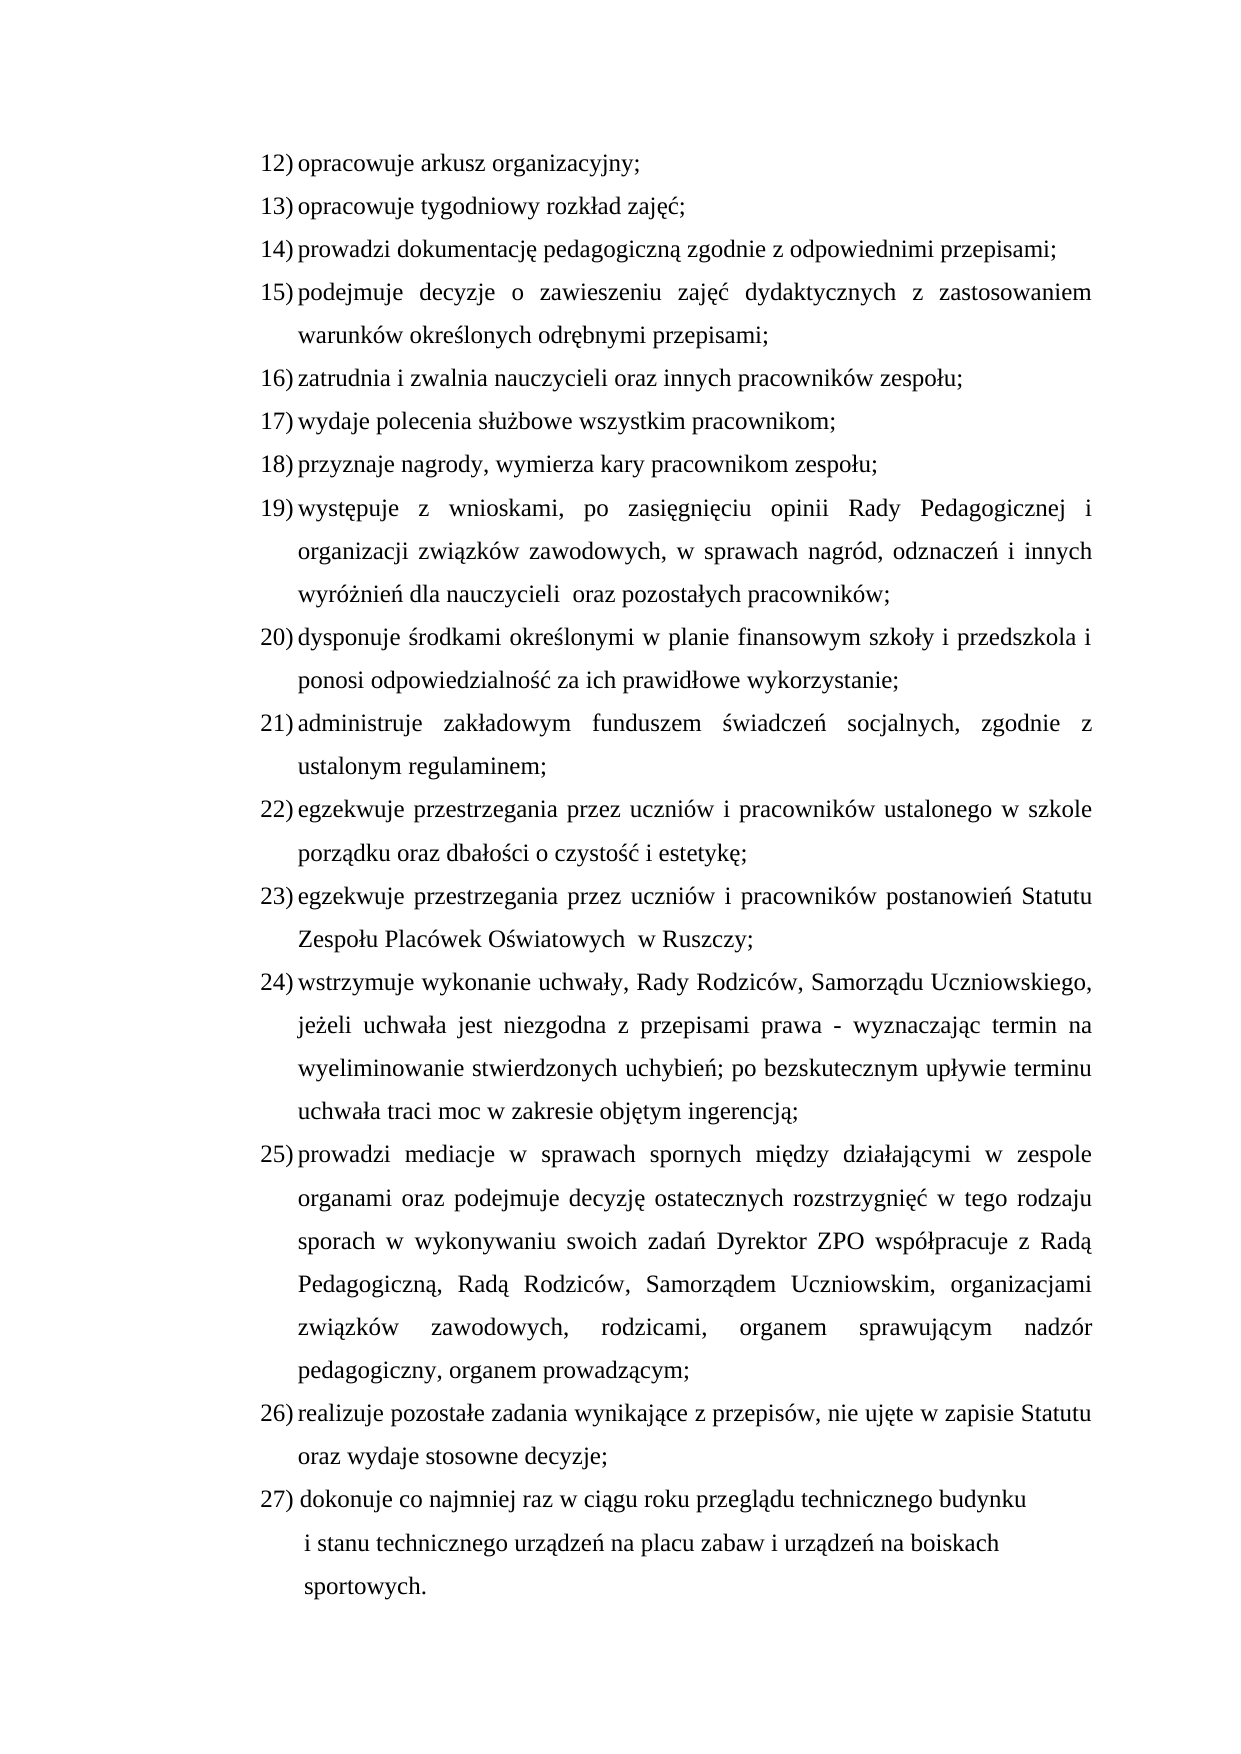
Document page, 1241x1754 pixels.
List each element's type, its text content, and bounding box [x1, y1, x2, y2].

list zatrudnia i zwalnia nauczycieli oraz innych pracowników zespołu; [260, 363, 1093, 392]
list prowadzi mediacje w sprawach spornych między działającymi w zespole organami oraz podejmuje decyzję ostatecznych rozstrzygnięć w tego rodzaju sporach w wykonywaniu swoich zadań Dyrektor ZPO współpracuje z Radą Pedagogiczną, Radą Rodziców, Samorządem Uczniowskim, organizacjami związków zawodowych, rodzicami, organem sprawującym nadzór pedagogiczny, organem prowadzącym; [260, 1139, 1093, 1384]
list egzekwuje przestrzegania przez uczniów i pracowników ustalonego w szkole porządku oraz dbałości o czystość i estetykę; [260, 794, 1093, 866]
text i stanu technicznego urządzeń na placu zabaw i urządzeń na boiskach [260, 1528, 1093, 1556]
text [260, 1571, 1093, 1599]
list egzekwuje przestrzegania przez uczniów i pracowników postanowień Statutu Zespołu Placówek Oświatowych w Ruszczy; [260, 881, 1093, 953]
list opracowuje arkusz organizacyjny; [260, 148, 1093, 176]
list podejmuje decyzje o zawieszeniu zajęć dydaktycznych z zastosowaniem warunków określonych odrębnymi przepisami; [260, 277, 1093, 349]
list występuje z wnioskami, po zasięgnięciu opinii Rady Pedagogicznej i organizacji związków zawodowych, w sprawach nagród, odznaczeń i innych wyróżnień dla nauczycieli oraz pozostałych pracowników; [260, 493, 1093, 608]
list administruje zakładowym funduszem świadczeń socjalnych, zgodnie z ustalonym regulaminem; [260, 708, 1093, 780]
list opracowuje tygodniowy rozkład zajęć; [260, 191, 1093, 219]
list wydaje polecenia służbowe wszystkim pracownikom; [260, 406, 1093, 435]
list dysponuje środkami określonymi w planie finansowym szkoły i przedszkola i ponosi odpowiedzialność za ich prawidłowe wykorzystanie; [260, 622, 1093, 694]
list wstrzymuje wykonanie uchwały, Rady Rodziców, Samorządu Uczniowskiego, jeżeli uchwała jest niezgodna z przepisami prawa - wyznaczając termin na wyeliminowanie stwierdzonych uchybień; po bezskutecznym upływie terminu uchwała traci moc w zakresie objętym ingerencją; [260, 967, 1093, 1125]
list prowadzi dokumentację pedagogiczną zgodnie z odpowiednimi przepisami; [260, 234, 1093, 263]
list realizuje pozostałe zadania wynikające z przepisów, nie ujęte w zapisie Statutu oraz wydaje stosowne decyzje; [260, 1398, 1093, 1470]
list przyznaje nagrody, wymierza kary pracownikom zespołu; [260, 449, 1093, 478]
text 27) dokonuje co najmniej raz w ciągu roku przeglądu technicznego budynku [260, 1484, 1093, 1513]
